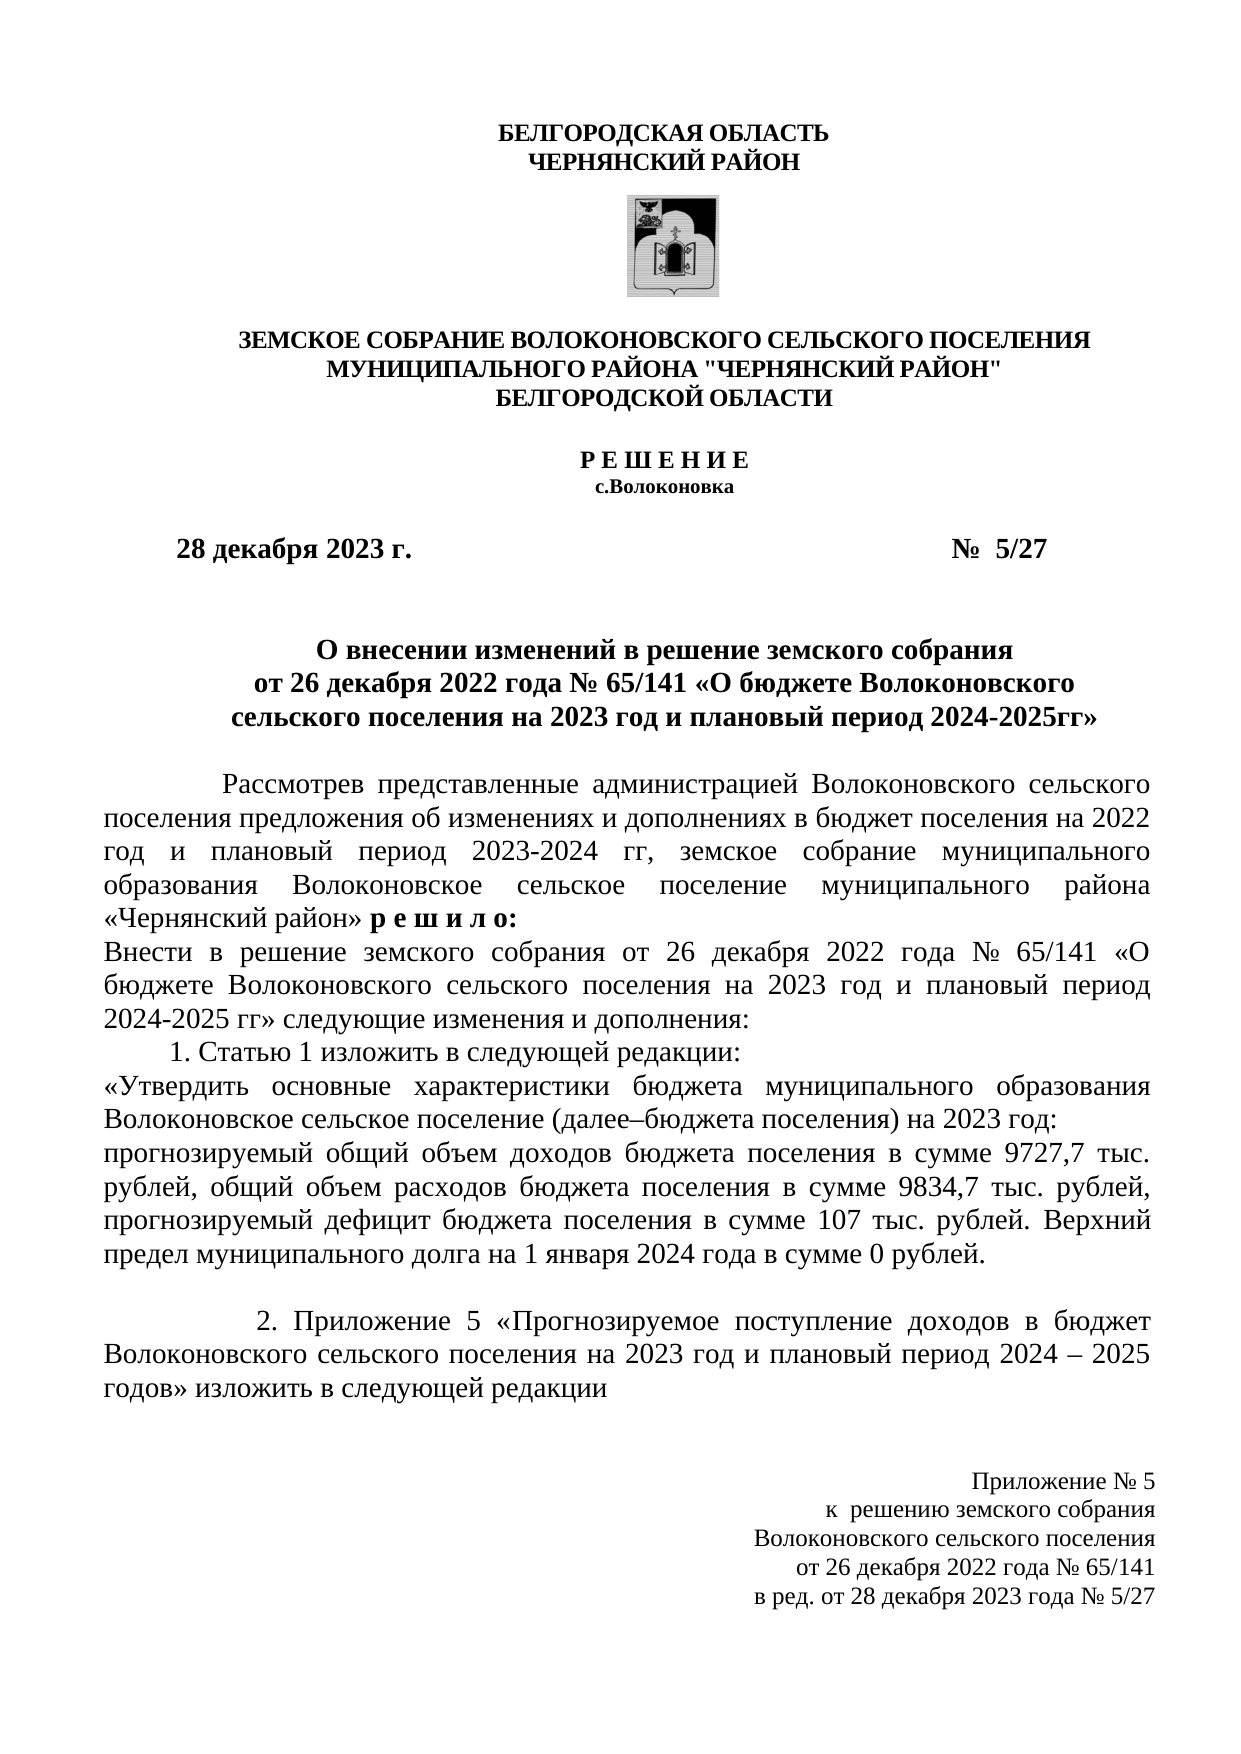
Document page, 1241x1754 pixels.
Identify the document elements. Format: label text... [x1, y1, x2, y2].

text Внести в решение земского собрания от 26 декабря 2022 года № 65/141 «О бюджете Волоконовского сельского поселения на 2023 год и плановый период 2024-2025 гг» следующие изменения и дополнения: [103, 934, 1152, 1034]
text с.Волоконовка [177, 474, 1152, 498]
text Рассмотрев представленные администрацией Волоконовского сельского поселения предложения об изменениях и дополнениях в бюджет поселения на 2022 год и плановый период 2023-2024 гг, земское собрание муниципального образования Волоконовское сельское поселение муниципального района «Чернянский район» р е ш и л о: [103, 766, 1152, 934]
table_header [103, 1437, 1155, 1609]
text 2. Приложение 5 «Прогнозируемое поступление доходов в бюджет Волоконовского сельского поселения на 2023 год и плановый период 2024 – 2025 годов» изложить в следующей редакции [103, 1303, 1152, 1403]
text ЗЕМСКОЕ СОБРАНИЕ ВОЛОКОНОВСКОГО СЕЛЬСКОГО ПОСЕЛЕНИЯ МУНИЦИПАЛЬНОГО РАЙОНА "ЧЕРНЯНСКИЙ РАЙОН" [177, 325, 1152, 383]
text от 26 декабря 2022 года № 65/141 «О бюджете Волоконовского [177, 666, 1152, 699]
text БЕЛГОРОДСКОЙ ОБЛАСТИ [177, 383, 1152, 412]
text Р Е Ш Е Н И Е [177, 445, 1152, 474]
text ЧЕРНЯНСКИЙ РАЙОН [177, 147, 1152, 176]
text сельского поселения на 2023 год и плановый период 2024-2025гг» [177, 699, 1152, 733]
text БЕЛГОРОДСКАЯ ОБЛАСТЬ [177, 118, 1152, 147]
text 28 декабря 2023 г. № 5/27 [103, 531, 1152, 565]
text «Утвердить основные характеристики бюджета муниципального образования Волоконовское сельское поселение (далее–бюджета поселения) на 2023 год: [103, 1068, 1152, 1135]
text прогнозируемый общий объем доходов бюджета поселения в сумме 9727,7 тыс. рублей, общий объем расходов бюджета поселения в сумме 9834,7 тыс. рублей, прогнозируемый дефицит бюджета поселения в сумме 107 тыс. рублей. Верхний предел муниципального долга на 1 января 2024 года в сумме 0 рублей. [103, 1135, 1152, 1269]
text О внесении изменений в решение земского собрания [177, 632, 1152, 666]
text 1. Статью 1 изложить в следующей редакции: [103, 1034, 1152, 1068]
